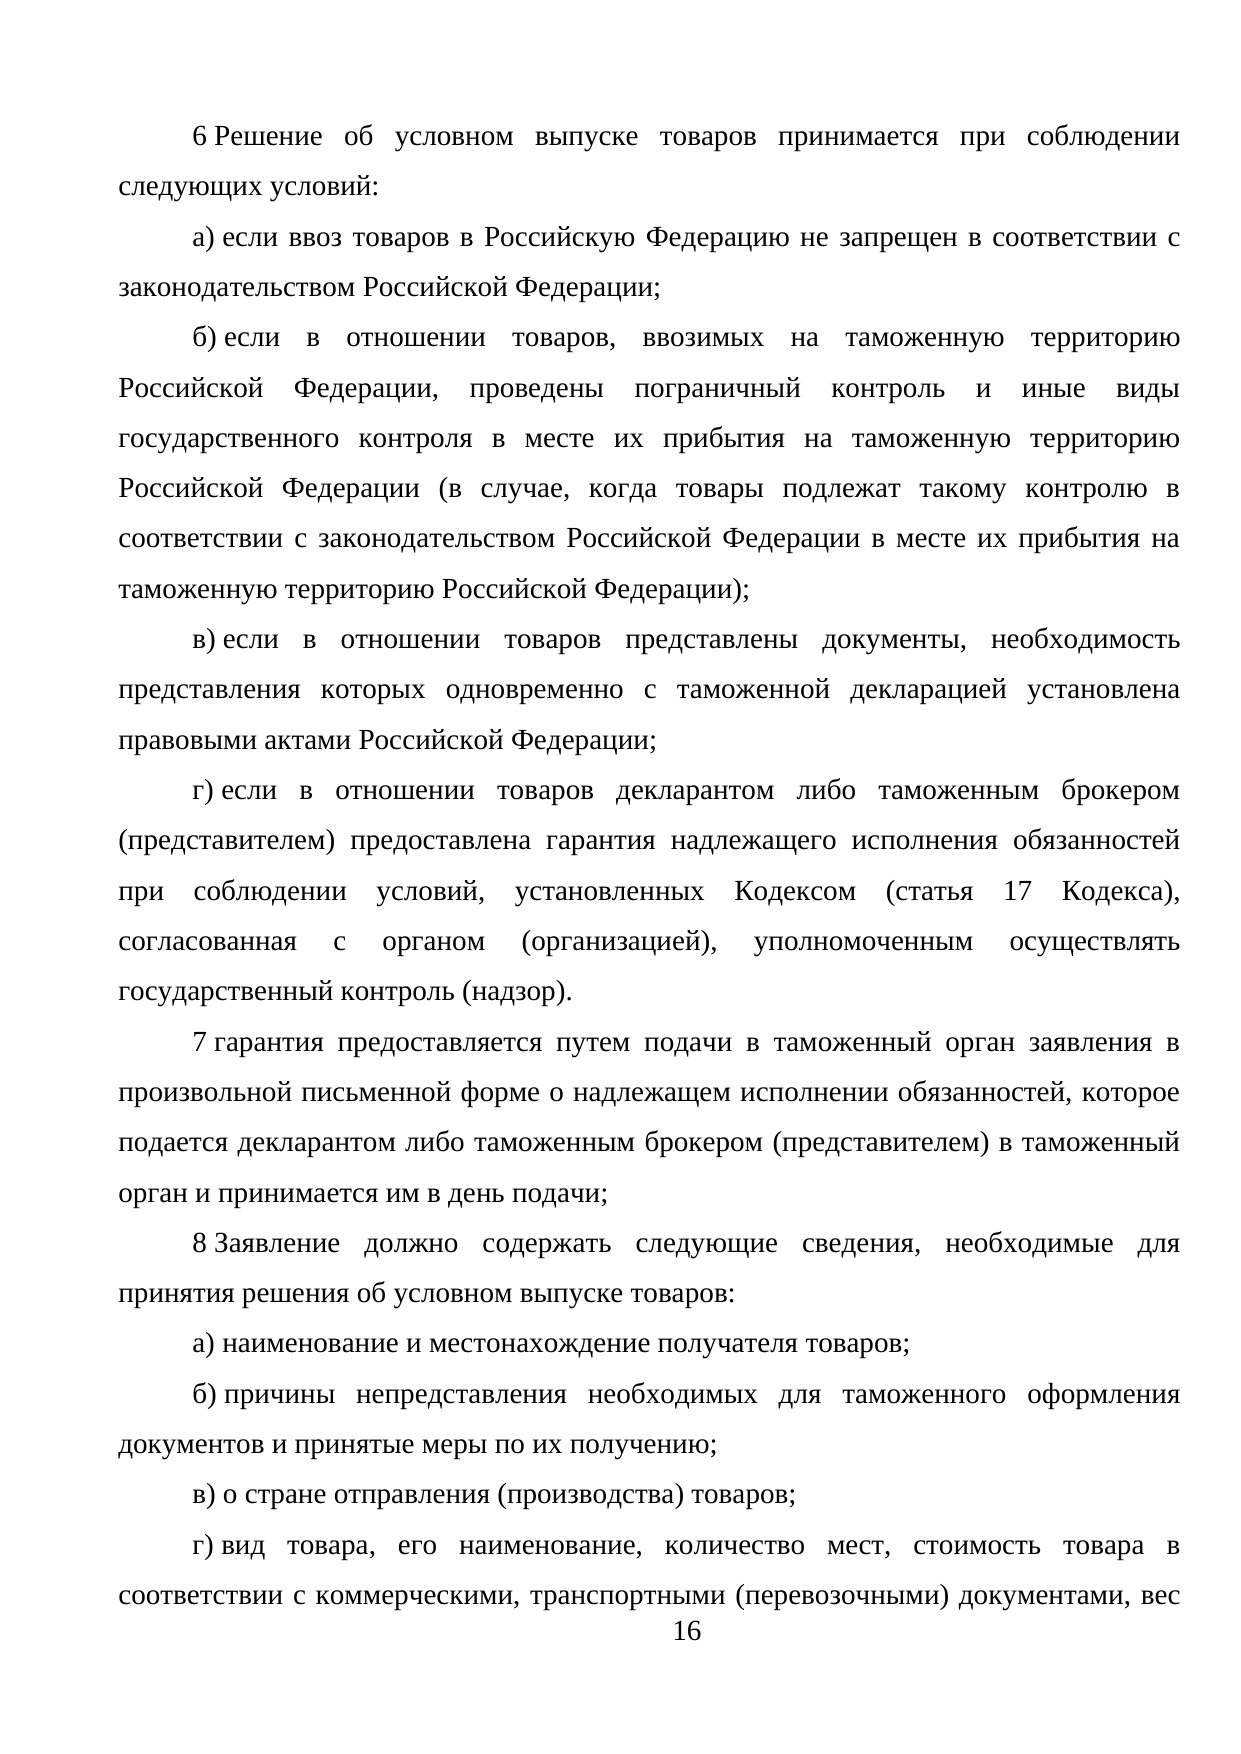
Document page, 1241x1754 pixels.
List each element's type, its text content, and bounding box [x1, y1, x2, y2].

list Заявление должно содержать следующие сведения, необходимые для принятия решения об условном выпуске товаров: [118, 1225, 1181, 1309]
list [118, 1527, 1181, 1611]
list если в отношении товаров представлены документы, необходимость представления которых одновременно с таможенной декларацией установлена правовыми актами Российской Федерации; [118, 621, 1181, 755]
list гарантия предоставляется путем подачи в таможенный орган заявления в произвольной письменной форме о надлежащем исполнении обязанностей, которое подается декларантом либо таможенным брокером (представителем) в таможенный орган и принимается им в день подачи; [118, 1024, 1181, 1208]
list причины непредставления необходимых для таможенного оформления документов и принятые меры по их получению; [118, 1376, 1181, 1460]
list о стране отправления (производства) товаров; [118, 1477, 1181, 1510]
list если ввоз товаров в Российскую Федерацию не запрещен в соответствии с законодательством Российской Федерации; [118, 219, 1181, 303]
list если в отношении товаров декларантом либо таможенным брокером (представителем) предоставлена гарантия надлежащего исполнения обязанностей при соблюдении условий, установленных Кодексом (статья 17 Кодекса), согласованная с органом (организацией), уполномоченным осуществлять государственный контроль (надзор). [118, 772, 1181, 1007]
list если в отношении товаров, ввозимых на таможенную территорию Российской Федерации, проведены пограничный контроль и иные виды государственного контроля в месте их прибытия на таможенную территорию Российской Федерации (в случае, когда товары подлежат такому контролю в соответствии с законодательством Российской Федерации в месте их прибытия на таможенную территорию Российской Федерации); [118, 319, 1181, 604]
list наименование и местонахождение получателя товаров; [118, 1326, 1181, 1359]
list Решение об условном выпуске товаров принимается при соблюдении следующих условий: [118, 118, 1181, 202]
